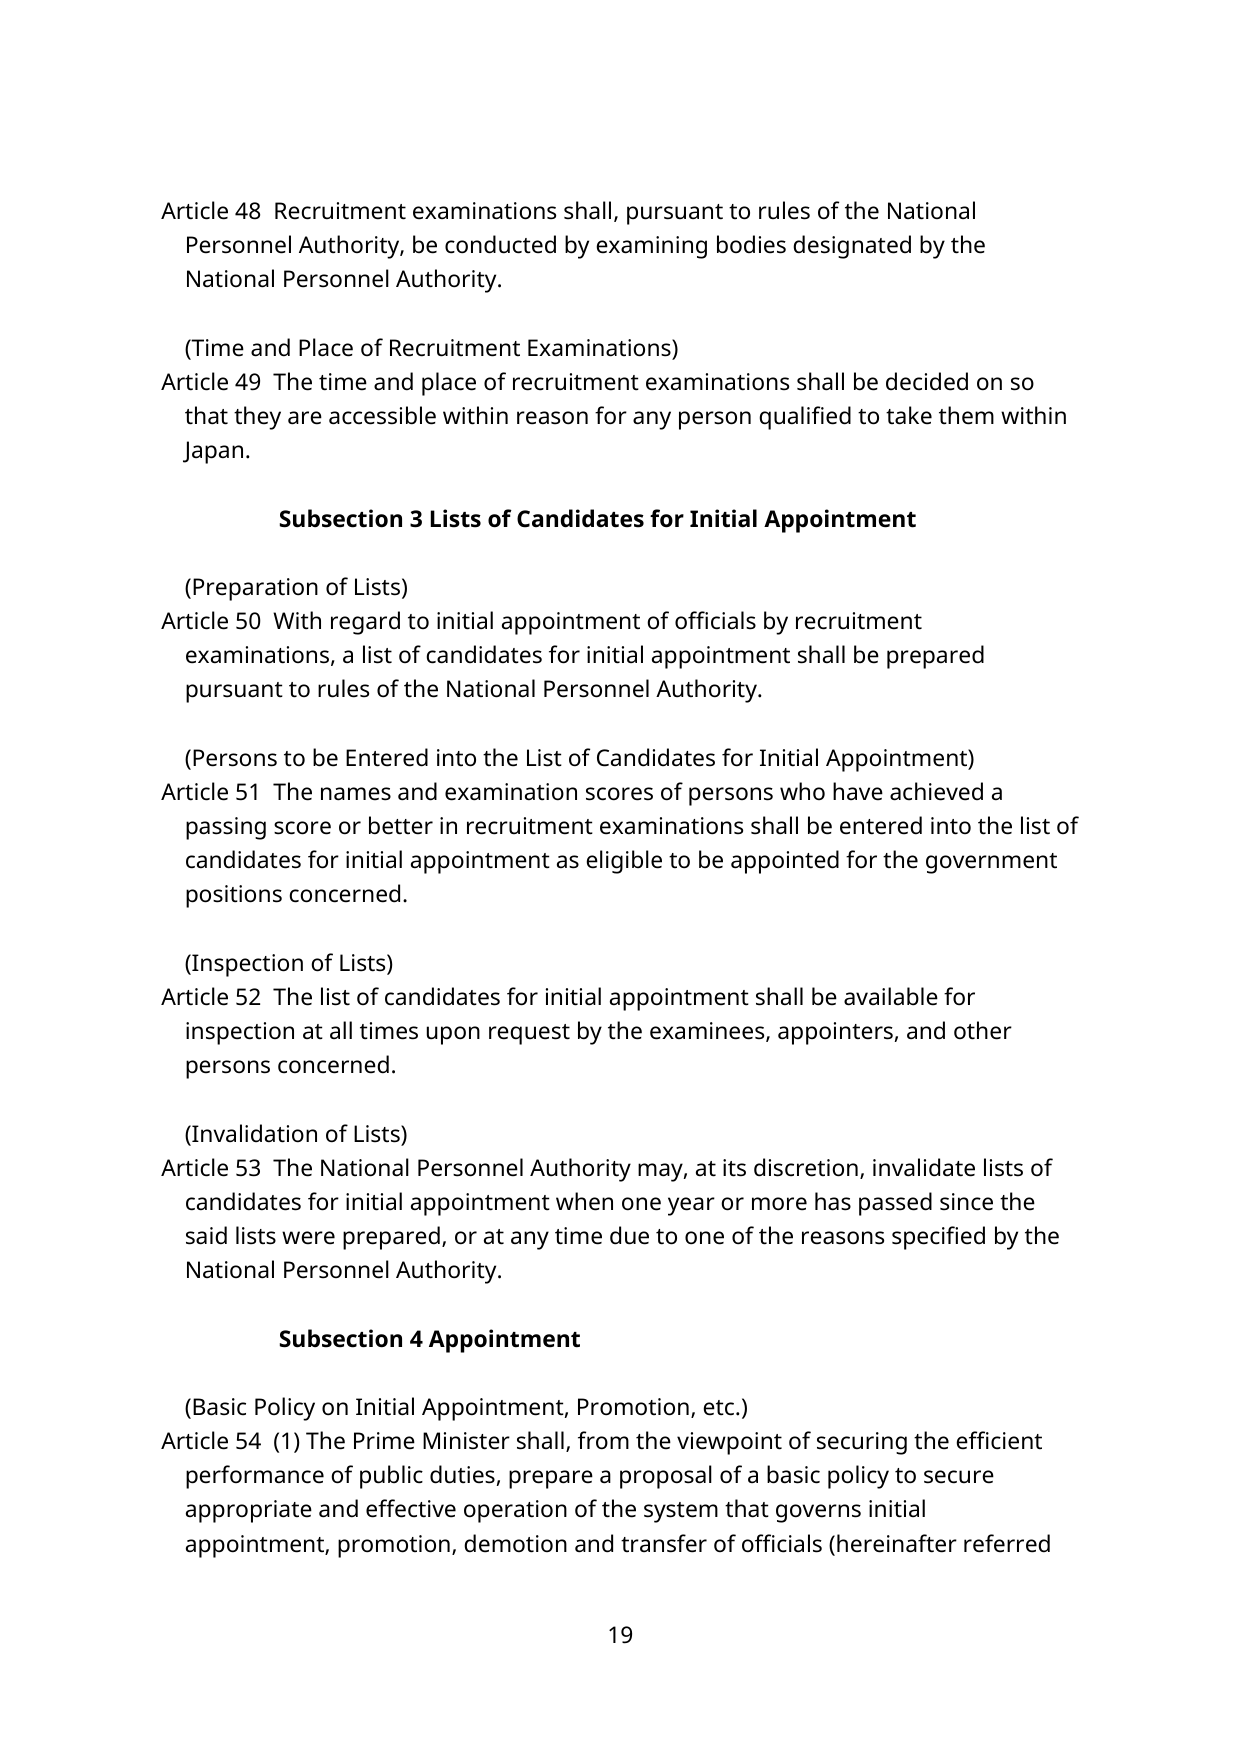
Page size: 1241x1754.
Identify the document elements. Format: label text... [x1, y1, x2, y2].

text Article 48 Recruitment examinations shall, pursuant to rules of the National Personnel Authority, be conducted by examining bodies designated by the National Personnel Authority. [161, 194, 1079, 296]
text (Inspection of Lists) [184, 945, 1079, 979]
text Article 51 The names and examination scores of persons who have achieved a passing score or better in recruitment examinations shall be entered into the list of candidates for initial appointment as eligible to be appointed for the government positions concerned. [161, 774, 1079, 911]
text Subsection 3 Lists of Candidates for Initial Appointment [276, 501, 1079, 535]
text (Persons to be Entered into the List of Candidates for Initial Appointment) [184, 740, 1079, 774]
text Article 52 The list of candidates for initial appointment shall be available for inspection at all times upon request by the examinees, appointers, and other persons concerned. [161, 979, 1079, 1082]
text (Basic Policy on Initial Appointment, Promotion, etc.) [184, 1389, 1079, 1424]
text Subsection 4 Appointment [276, 1321, 1079, 1355]
text Article 53 The National Personnel Authority may, at its discretion, invalidate lists of candidates for initial appointment when one year or more has passed since the said lists were prepared, or at any time due to one of the reasons specified by the National Personnel Authority. [161, 1150, 1079, 1287]
text (Invalidation of Lists) [184, 1116, 1079, 1150]
text Article 49 The time and place of recruitment examinations shall be decided on so that they are accessible within reason for any person qualified to take them within Japan. [161, 364, 1079, 467]
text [161, 1424, 1079, 1560]
text Article 50 With regard to initial appointment of officials by recruitment examinations, a list of candidates for initial appointment shall be prepared pursuant to rules of the National Personnel Authority. [161, 604, 1079, 706]
text (Preparation of Lists) [184, 569, 1079, 604]
text (Time and Place of Recruitment Examinations) [184, 330, 1079, 364]
